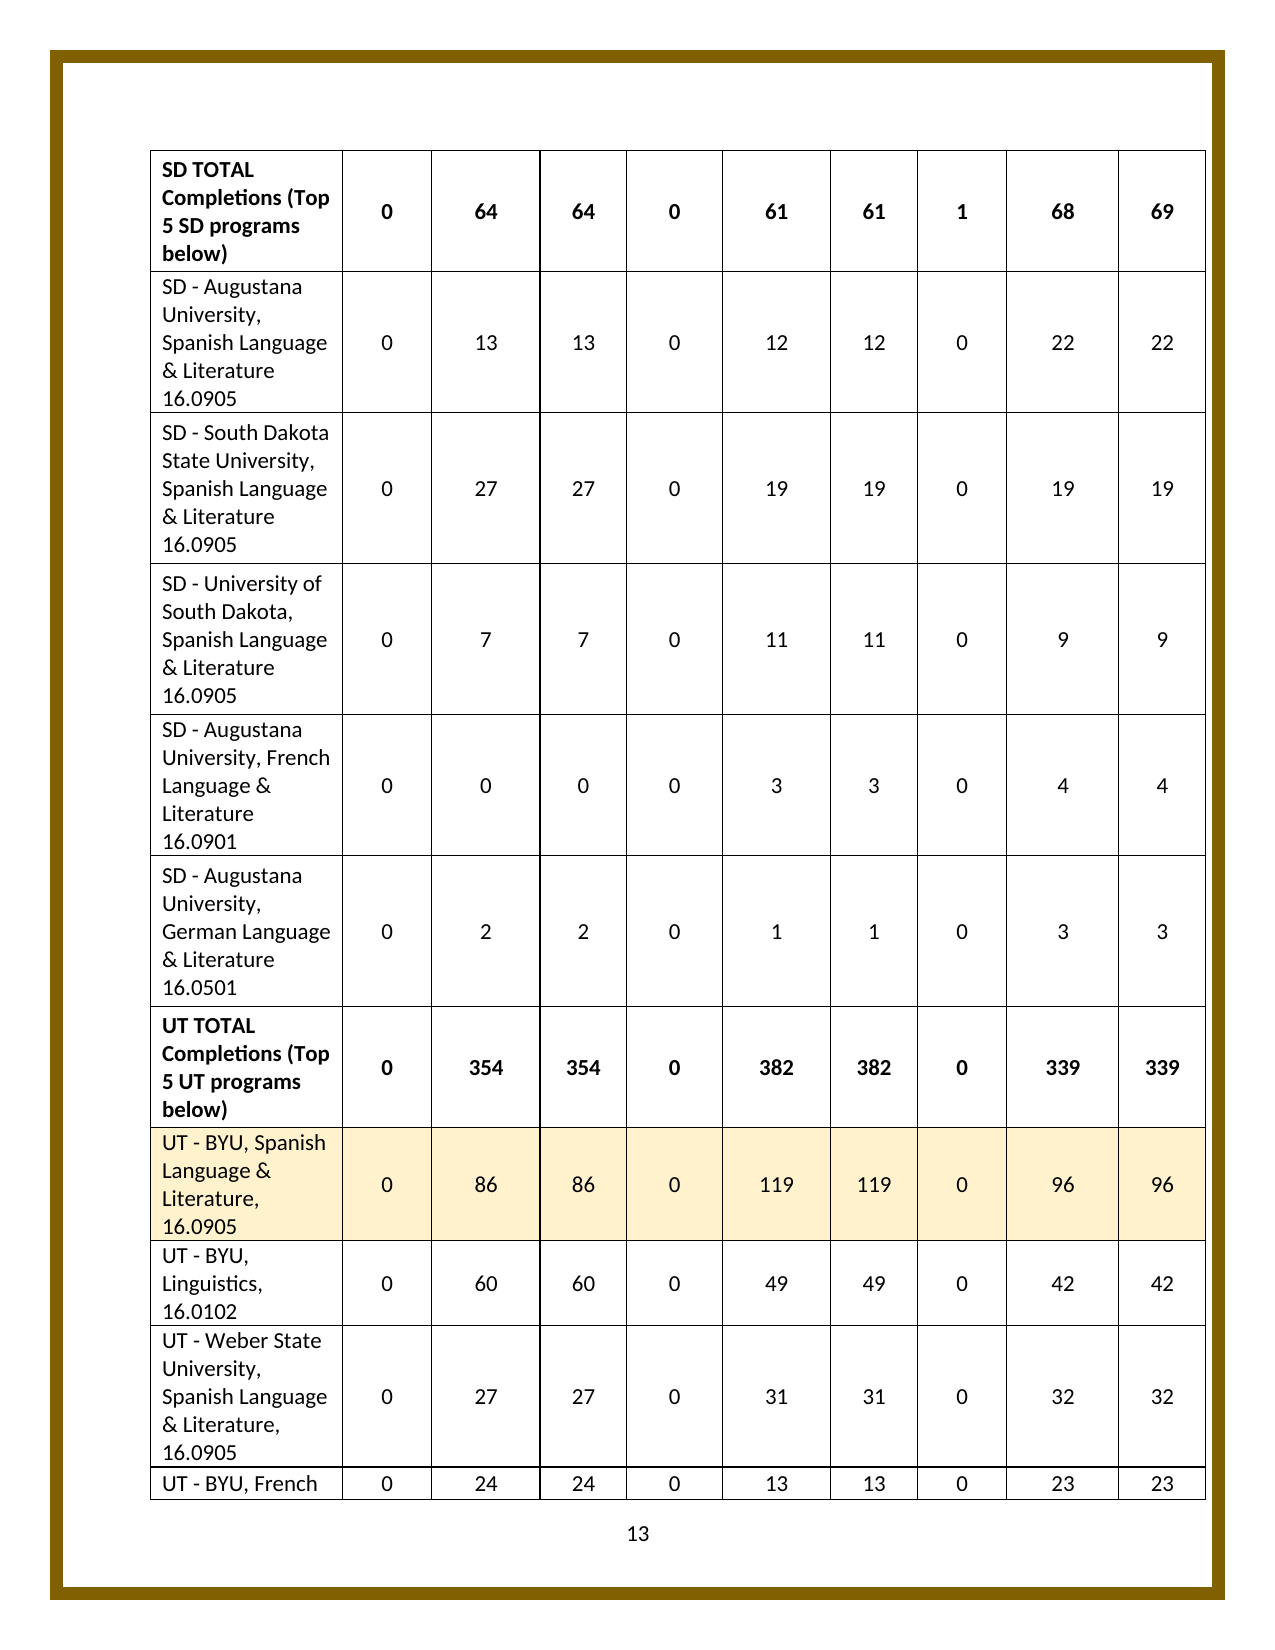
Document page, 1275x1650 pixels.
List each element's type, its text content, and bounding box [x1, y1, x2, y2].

table_cell SD TOTAL Completions (Top 5 SD programs below) [151, 151, 342, 271]
table_cell 27 [432, 1326, 539, 1466]
table_cell 2 [432, 856, 539, 1006]
table_cell 13 [541, 272, 626, 412]
table_cell SD - Augustana University, Spanish Language & Literature 16.0905 [151, 272, 342, 412]
table_cell 0 [343, 1128, 431, 1240]
table_cell 0 [627, 715, 722, 855]
table_cell 11 [723, 564, 830, 714]
table_cell 0 [627, 856, 722, 1006]
table_cell 0 [343, 272, 431, 412]
table_cell 0 [918, 856, 1006, 1006]
table_cell 2 [541, 856, 626, 1006]
table_cell 69 [1119, 151, 1205, 271]
table_cell 0 [343, 1326, 431, 1466]
table_cell 0 [343, 413, 431, 563]
table_cell 12 [831, 272, 917, 412]
table_cell 0 [918, 272, 1006, 412]
table_cell 0 [343, 1007, 431, 1127]
table_cell 0 [627, 413, 722, 563]
table_cell 32 [1119, 1326, 1205, 1466]
table_cell 0 [918, 413, 1006, 563]
table_cell 86 [432, 1128, 539, 1240]
table_cell 68 [1007, 151, 1118, 271]
table_cell 0 [627, 564, 722, 714]
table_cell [151, 1468, 342, 1499]
table_cell 339 [1007, 1007, 1118, 1127]
table_cell 49 [723, 1241, 830, 1325]
table_cell 31 [831, 1326, 917, 1466]
table_cell 27 [541, 1326, 626, 1466]
table_cell 3 [723, 715, 830, 855]
table_cell 0 [343, 151, 431, 271]
table_cell 13 [831, 1468, 917, 1499]
table_cell 11 [831, 564, 917, 714]
table_cell 9 [1007, 564, 1118, 714]
table_cell 0 [918, 1468, 1006, 1499]
table_cell 7 [432, 564, 539, 714]
table_cell 0 [343, 715, 431, 855]
table_cell 19 [831, 413, 917, 563]
table_cell 0 [918, 1241, 1006, 1325]
table_cell 0 [627, 272, 722, 412]
table_cell 12 [723, 272, 830, 412]
table_cell 19 [1119, 413, 1205, 563]
table_cell 27 [541, 413, 626, 563]
table_cell 3 [1007, 856, 1118, 1006]
table_cell 64 [541, 151, 626, 271]
table_cell 24 [541, 1468, 626, 1499]
table_cell UT - BYU, Linguistics, 16.0102 [151, 1241, 342, 1325]
table_cell 24 [432, 1468, 539, 1499]
table_cell 3 [831, 715, 917, 855]
table_cell 0 [627, 1007, 722, 1127]
table_cell 31 [723, 1326, 830, 1466]
table_cell 0 [627, 1326, 722, 1466]
table_cell 13 [723, 1468, 830, 1499]
table_cell 0 [918, 1007, 1006, 1127]
table_cell 0 [627, 1128, 722, 1240]
table_cell 13 [432, 272, 539, 412]
table_cell 0 [541, 715, 626, 855]
table_cell 23 [1007, 1468, 1118, 1499]
table_cell 382 [831, 1007, 917, 1127]
table_cell SD - Augustana University, German Language & Literature 16.0501 [151, 856, 342, 1006]
table_cell UT TOTAL Completions (Top 5 UT programs below) [151, 1007, 342, 1127]
table_cell 1 [918, 151, 1006, 271]
table_cell 354 [541, 1007, 626, 1127]
table_cell 0 [343, 1241, 431, 1325]
table_cell 49 [831, 1241, 917, 1325]
table_cell 0 [343, 1468, 431, 1499]
table_cell 9 [1119, 564, 1205, 714]
table_cell 0 [432, 715, 539, 855]
table_cell 0 [343, 564, 431, 714]
table_cell 4 [1119, 715, 1205, 855]
table_cell SD - South Dakota State University, Spanish Language & Literature 16.0905 [151, 413, 342, 563]
table_cell SD - Augustana University, French Language & Literature 16.0901 [151, 715, 342, 855]
table_cell 96 [1007, 1128, 1118, 1240]
table_cell 0 [627, 1468, 722, 1499]
table_cell 1 [723, 856, 830, 1006]
table_cell 64 [432, 151, 539, 271]
table_cell 119 [831, 1128, 917, 1240]
table_cell 19 [1007, 413, 1118, 563]
table_cell 0 [343, 856, 431, 1006]
table_cell 22 [1119, 272, 1205, 412]
table_cell 0 [627, 151, 722, 271]
table_cell 382 [723, 1007, 830, 1127]
table_cell 3 [1119, 856, 1205, 1006]
table_cell 42 [1119, 1241, 1205, 1325]
table_cell 96 [1119, 1128, 1205, 1240]
table_cell 61 [723, 151, 830, 271]
table_cell 27 [432, 413, 539, 563]
table_cell 0 [918, 715, 1006, 855]
table_cell 60 [541, 1241, 626, 1325]
table_cell 0 [627, 1241, 722, 1325]
table_cell 60 [432, 1241, 539, 1325]
table_cell 354 [432, 1007, 539, 1127]
table_cell 4 [1007, 715, 1118, 855]
table_cell 61 [831, 151, 917, 271]
table_cell 119 [723, 1128, 830, 1240]
table_cell 32 [1007, 1326, 1118, 1466]
table_cell 7 [541, 564, 626, 714]
table_cell 19 [723, 413, 830, 563]
table_cell UT - BYU, Spanish Language & Literature, 16.0905 [151, 1128, 342, 1240]
table_cell 86 [541, 1128, 626, 1240]
table_cell 0 [918, 1128, 1006, 1240]
table_cell 42 [1007, 1241, 1118, 1325]
table_cell 0 [918, 1326, 1006, 1466]
table_cell SD - University of South Dakota, Spanish Language & Literature 16.0905 [151, 564, 342, 714]
table_cell 22 [1007, 272, 1118, 412]
table_cell 339 [1119, 1007, 1205, 1127]
table_cell UT - Weber State University, Spanish Language & Literature, 16.0905 [151, 1326, 342, 1466]
table_cell 1 [831, 856, 917, 1006]
table_cell 0 [918, 564, 1006, 714]
table_cell 23 [1119, 1468, 1205, 1499]
